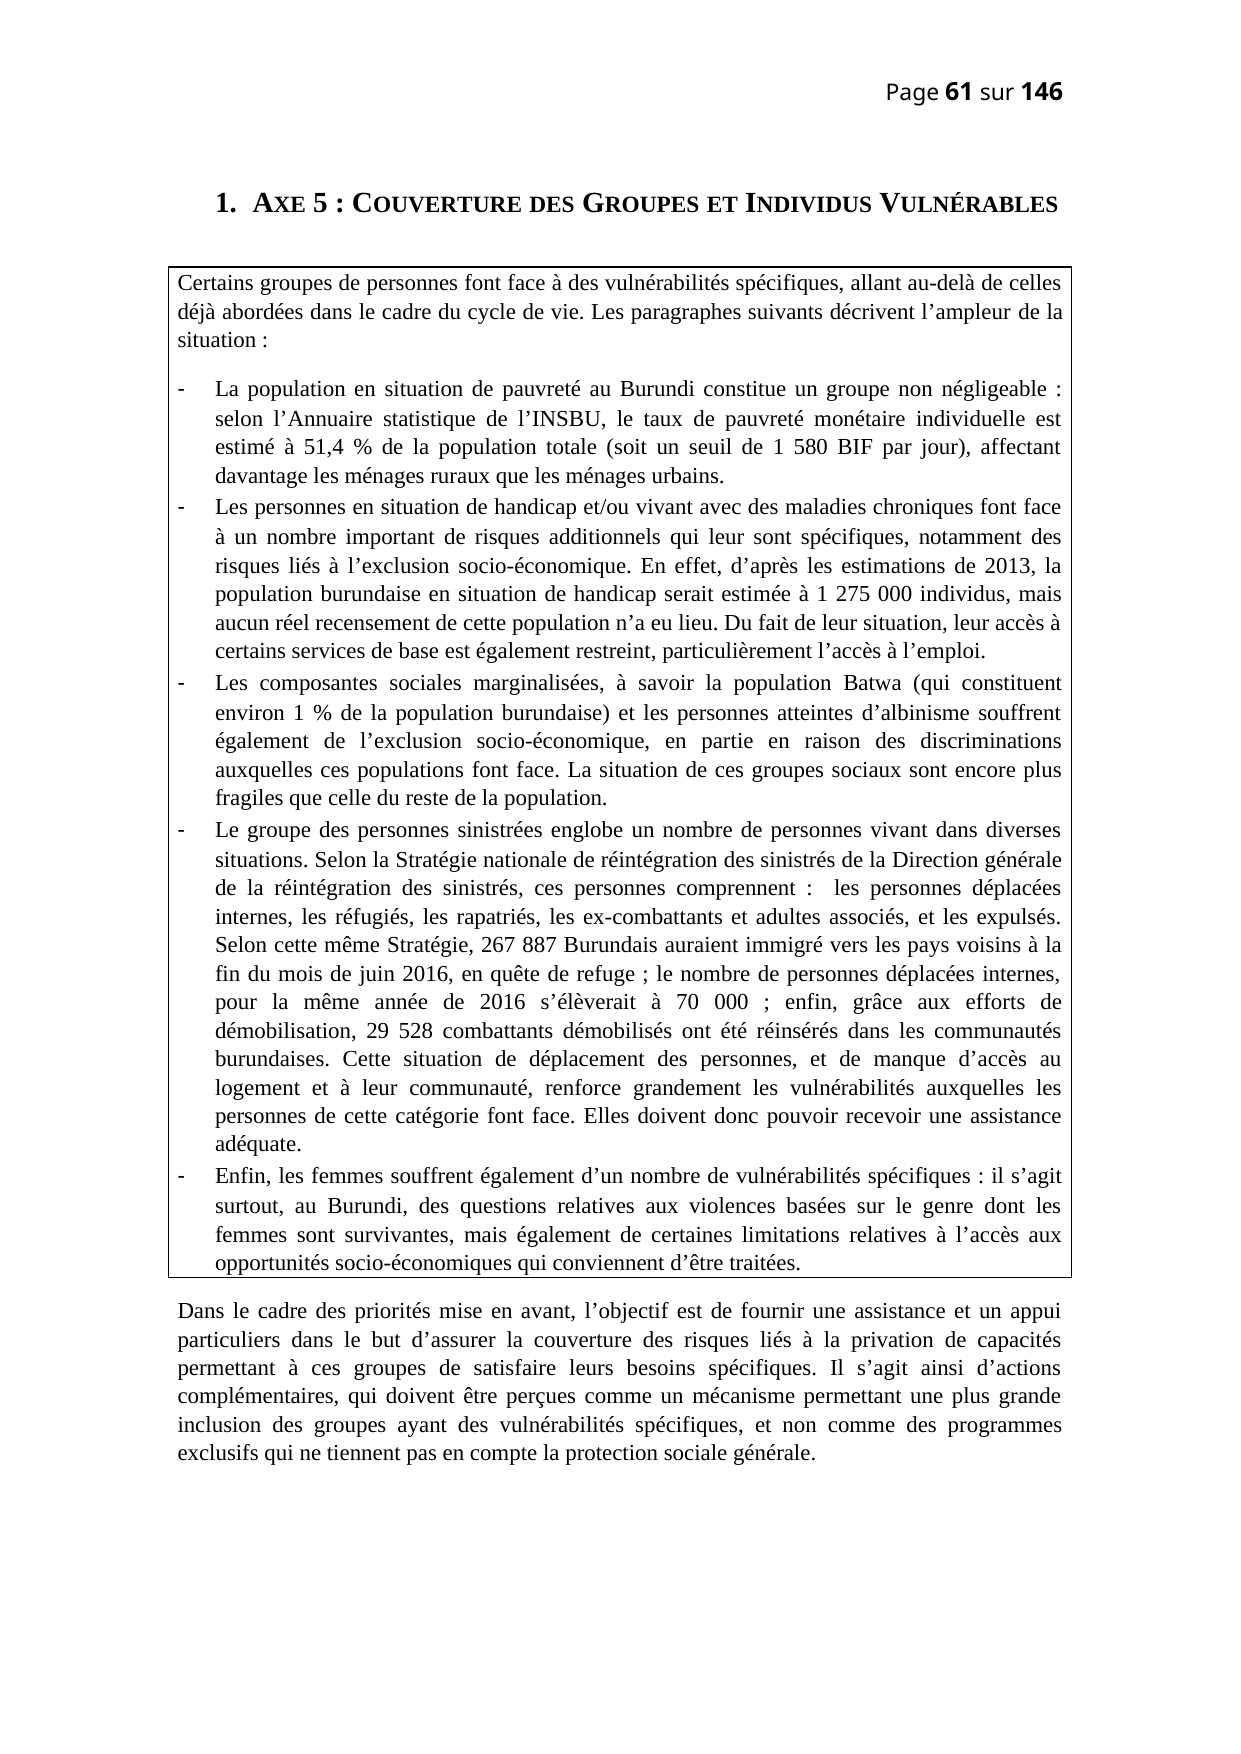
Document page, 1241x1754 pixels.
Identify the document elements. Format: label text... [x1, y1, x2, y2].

subtitle Axe 5 : Couverture des Groupes et Individus Vulnérables [215, 185, 1063, 219]
list Enfin, les femmes souffrent également d’un nombre de vulnérabilités spécifiques : il s’agit surtout, au Burundi, des questions relatives aux violences basées sur le genre dont les femmes sont survivantes, mais également de certaines limitations relatives à l’accès aux opportunités socio-économiques qui conviennent d’être traitées. [169, 1156, 1071, 1277]
list Le groupe des personnes sinistrées englobe un nombre de personnes vivant dans diverses situations. Selon la Stratégie nationale de réintégration des sinistrés de la Direction générale de la réintégration des sinistrés, ces personnes comprennent : les personnes déplacées internes, les réfugiés, les rapatriés, les ex-combattants et adultes associés, et les expulsés. Selon cette même Stratégie, 267 887 Burundais auraient immigré vers les pays voisins à la fin du mois de juin 2016, en quête de refuge ; le nombre de personnes déplacées internes, pour la même année de 2016 s’élèverait à 70 000 ; enfin, grâce aux efforts de démobilisation, 29 528 combattants démobilisés ont été réinsérés dans les communautés burundaises. Cette situation de déplacement des personnes, et de manque d’accès au logement et à leur communauté, renforce grandement les vulnérabilités auxquelles les personnes de cette catégorie font face. Elles doivent donc pouvoir recevoir une assistance adéquate. [169, 809, 1071, 1156]
text Certains groupes de personnes font face à des vulnérabilités spécifiques, allant au-delà de celles déjà abordées dans le cadre du cycle de vie. Les paragraphes suivants décrivent l’ampleur de la situation : [169, 268, 1071, 353]
list La population en situation de pauvreté au Burundi constitue un groupe non négligeable : selon l’Annuaire statistique de l’INSBU, le taux de pauvreté monétaire individuelle est estimé à 51,4 % de la population totale (soit un seuil de 1 580 BIF par jour), affectant davantage les ménages ruraux que les ménages urbains. [169, 368, 1071, 487]
list Les composantes sociales marginalisées, à savoir la population Batwa (qui constituent environ 1 % de la population burundaise) et les personnes atteintes d’albinisme souffrent également de l’exclusion socio-économique, en partie en raison des discriminations auxquelles ces populations font face. La situation de ces groupes sociaux sont encore plus fragiles que celle du reste de la population. [169, 662, 1071, 809]
text Dans le cadre des priorités mise en avant, l’objectif est de fournir une assistance et un appui particuliers dans le but d’assurer la couverture des risques liés à la privation de capacités permettant à ces groupes de satisfaire leurs besoins spécifiques. Il s’agit ainsi d’actions complémentaires, qui doivent être perçues comme un mécanisme permettant une plus grande inclusion des groupes ayant des vulnérabilités spécifiques, et non comme des programmes exclusifs qui ne tiennent pas en compte la protection sociale générale. [177, 1297, 1063, 1466]
list Les personnes en situation de handicap et/ou vivant avec des maladies chroniques font face à un nombre important de risques additionnels qui leur sont spécifiques, notamment des risques liés à l’exclusion socio-économique. En effet, d’après les estimations de 2013, la population burundaise en situation de handicap serait estimée à 1 275 000 individus, mais aucun réel recensement de cette population n’a eu lieu. Du fait de leur situation, leur accès à certains services de base est également restreint, particulièrement l’accès à l’emploi. [169, 487, 1071, 662]
